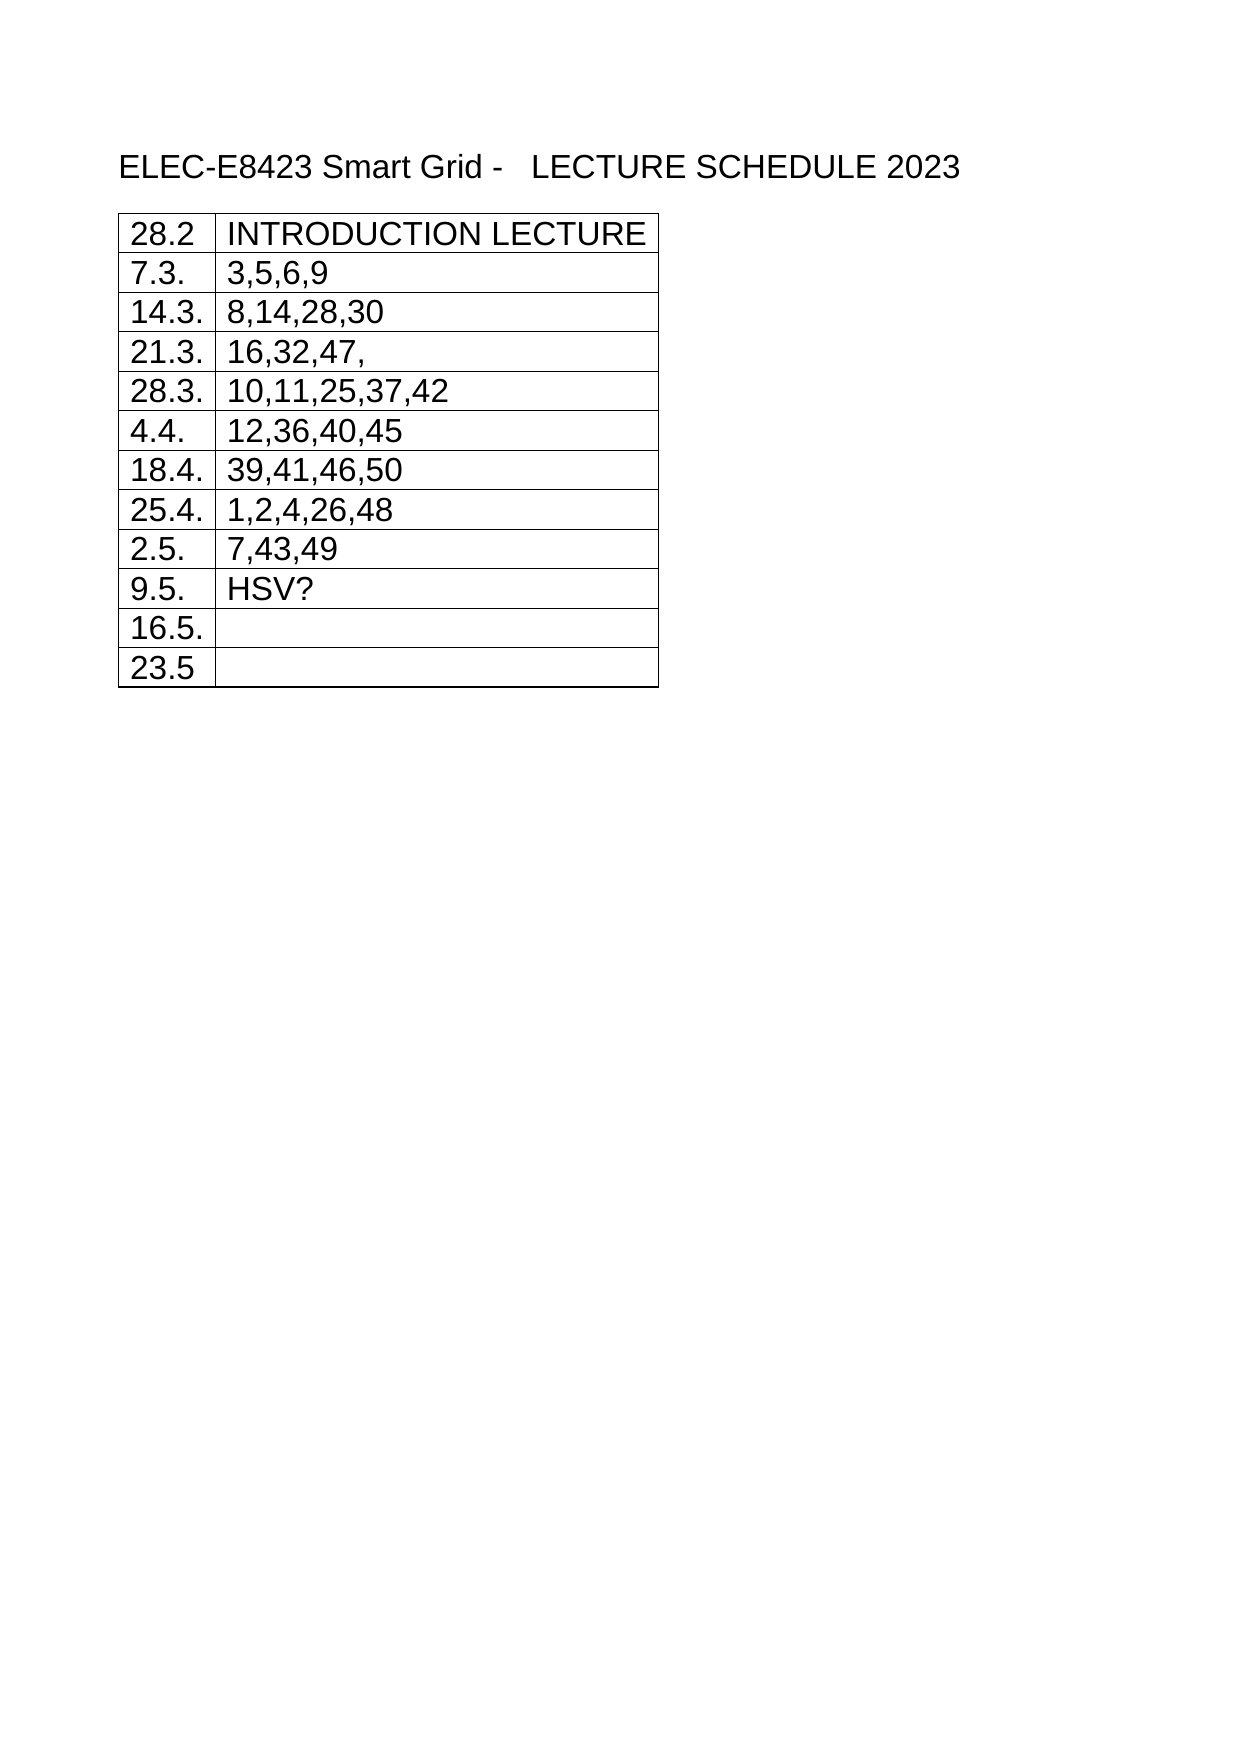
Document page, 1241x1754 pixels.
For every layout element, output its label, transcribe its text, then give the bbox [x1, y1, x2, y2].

table_cell 18.4. [119, 451, 215, 489]
table_cell 14.3. [119, 293, 215, 331]
table_cell 12,36,40,45 [216, 411, 658, 449]
table_cell 16.5. [119, 609, 215, 647]
table_cell 23.5 [119, 648, 215, 686]
table_cell 4.4. [119, 411, 215, 449]
table_header 28.2 [119, 214, 215, 252]
table_header INTRODUCTION LECTURE [216, 214, 658, 252]
text ELEC-E8423 Smart Grid - LECTURE SCHEDULE 2023 [118, 148, 1122, 186]
table_cell 39,41,46,50 [216, 451, 658, 489]
table_cell 3,5,6,9 [216, 253, 658, 292]
table_cell [216, 609, 658, 647]
table_cell 21.3. [119, 332, 215, 371]
table_cell 7.3. [119, 253, 215, 292]
table_cell 25.4. [119, 490, 215, 528]
table_cell 28.3. [119, 372, 215, 410]
table_cell 8,14,28,30 [216, 293, 658, 331]
table_cell 10,11,25,37,42 [216, 372, 658, 410]
table_cell 2.5. [119, 530, 215, 568]
table_cell 1,2,4,26,48 [216, 490, 658, 528]
table_cell 7,43,49 [216, 530, 658, 568]
table_cell HSV? [216, 569, 658, 607]
table_cell 16,32,47, [216, 332, 658, 371]
table_cell [216, 648, 658, 686]
table_cell 9.5. [119, 569, 215, 607]
